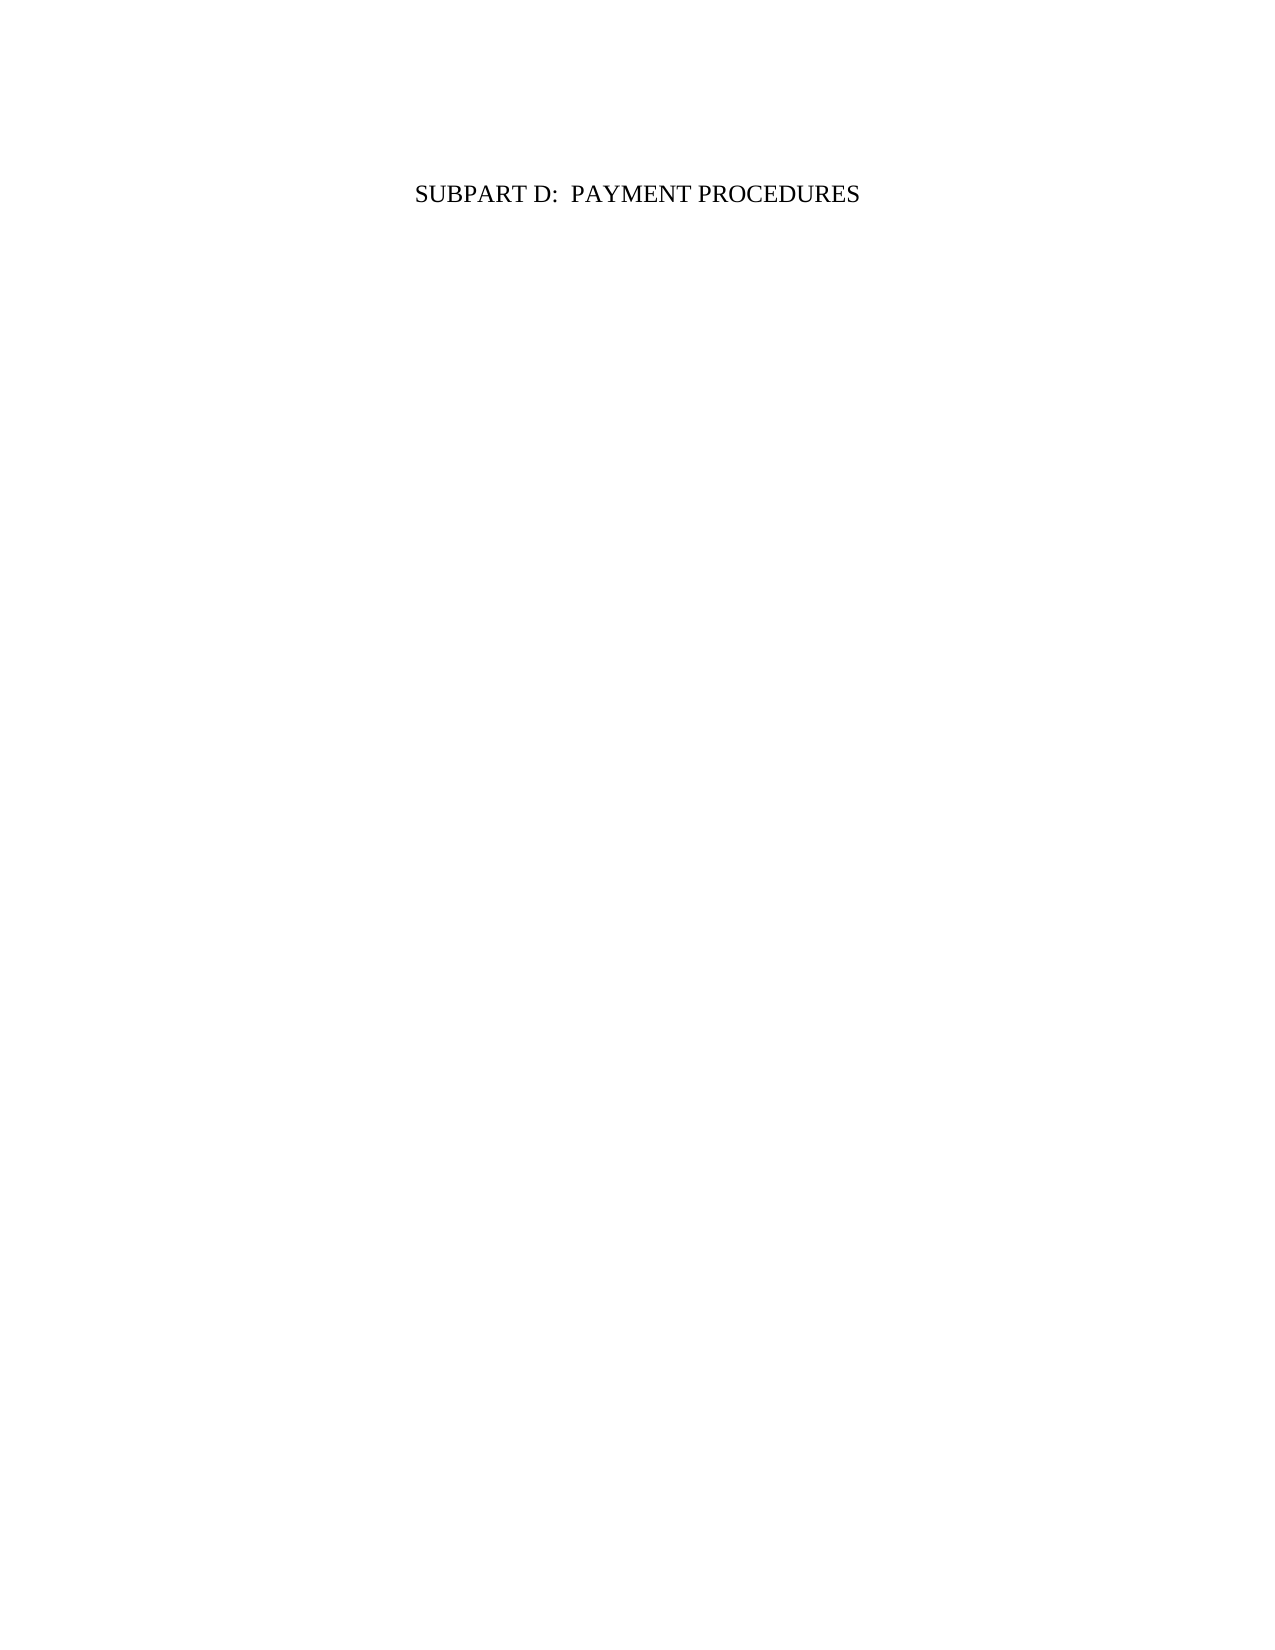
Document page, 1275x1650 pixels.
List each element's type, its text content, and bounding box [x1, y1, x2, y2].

text SUBPART D: PAYMENT PROCEDURES [150, 179, 1125, 207]
